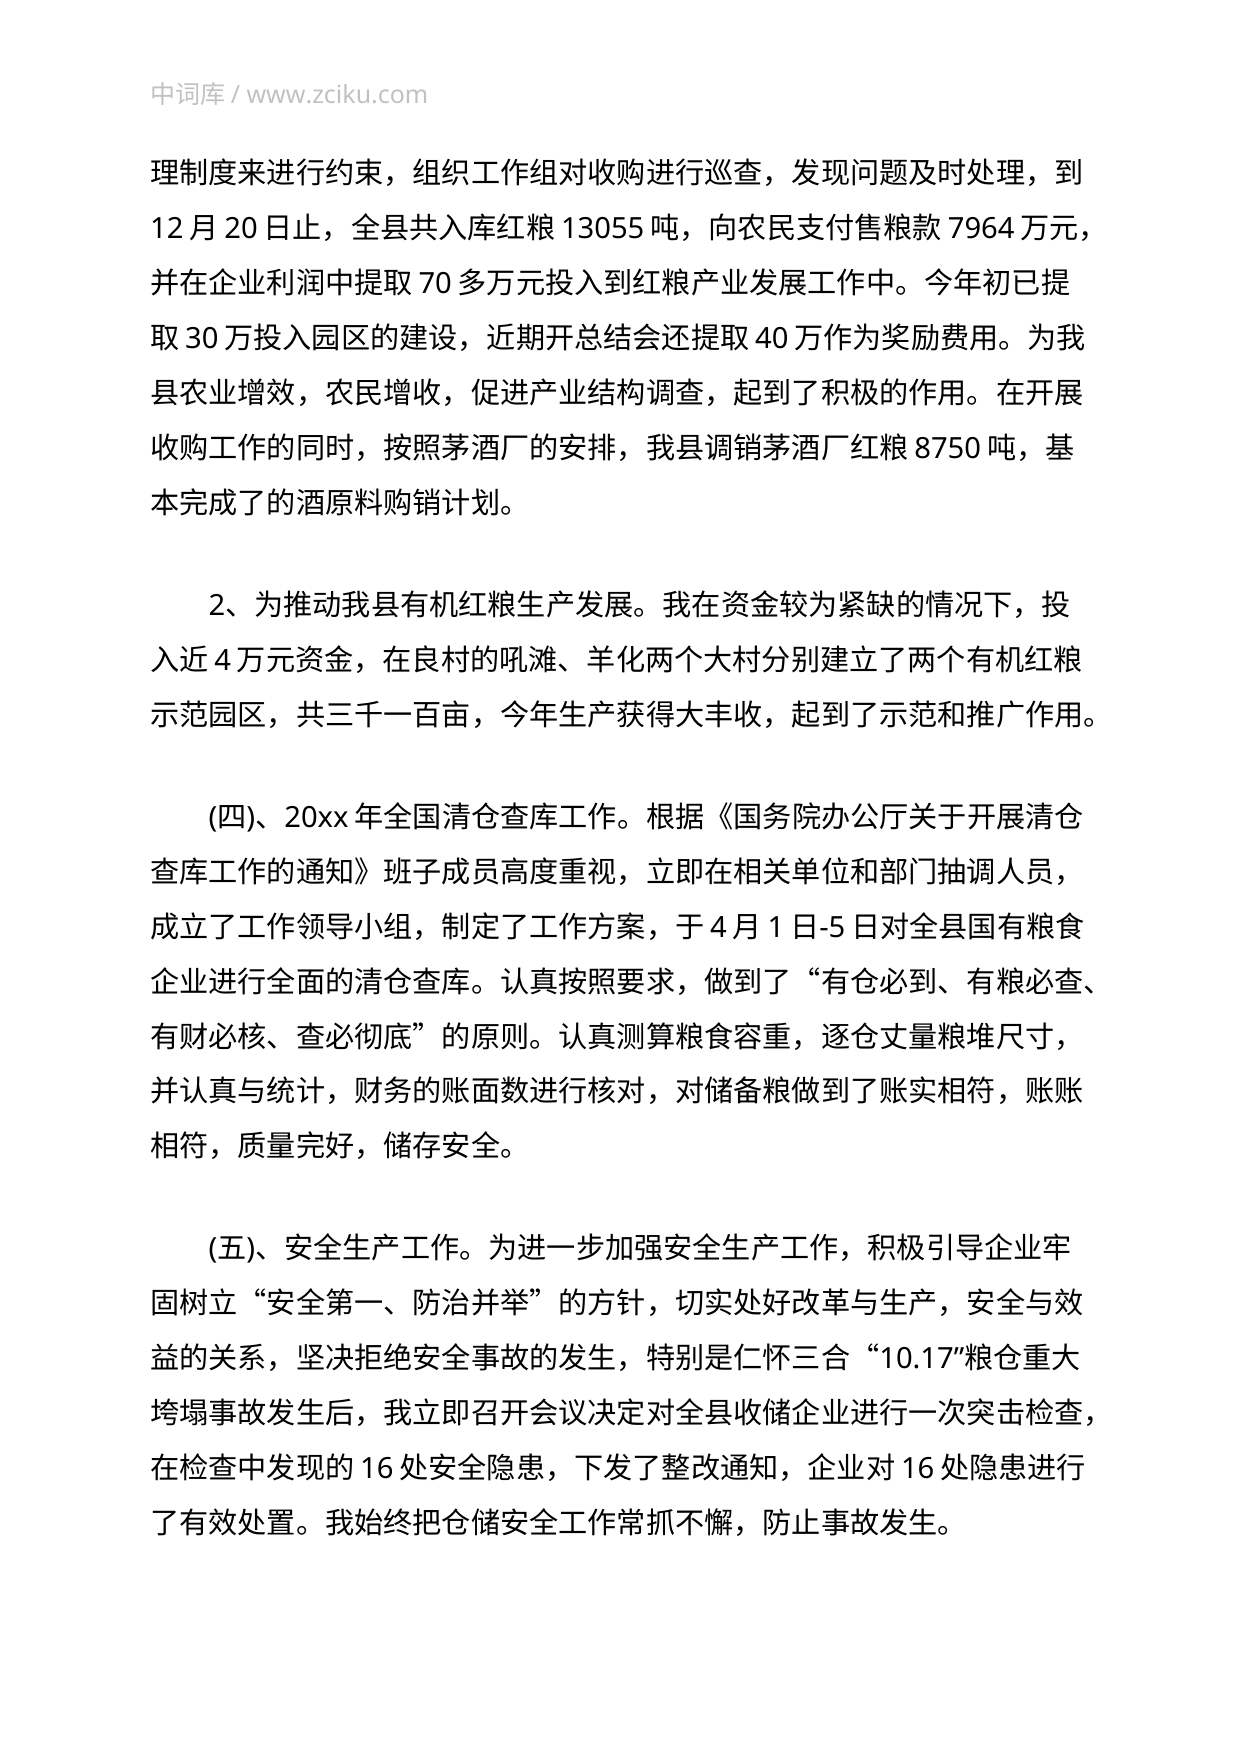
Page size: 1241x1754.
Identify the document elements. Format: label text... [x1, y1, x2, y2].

text (五)、安全生产工作。为进一步加强安全生产工作，积极引导企业牢固树立“安全第一、防治并举”的方针，切实处好改革与生产，安全与效益的关系，坚决拒绝安全事故的发生，特别是仁怀三合“10.17”粮仓重大垮塌事故发生后，我立即召开会议决定对全县收储企业进行一次突击检查，在检查中发现的16处安全隐患，下发了整改通知，企业对16处隐患进行了有效处置。我始终把仓储安全工作常抓不懈，防止事故发生。 [150, 1225, 1090, 1542]
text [150, 150, 1090, 522]
text (四)、20xx年全国清仓查库工作。根据《国务院办公厅关于开展清仓查库工作的通知》班子成员高度重视，立即在相关单位和部门抽调人员，成立了工作领导小组，制定了工作方案，于4月1日-5日对全县国有粮食企业进行全面的清仓查库。认真按照要求，做到了“有仓必到、有粮必查、有财必核、查必彻底”的原则。认真测算粮食容重，逐仓丈量粮堆尺寸，并认真与统计，财务的账面数进行核对，对储备粮做到了账实相符，账账相符，质量完好，储存安全。 [150, 793, 1090, 1165]
text 2、为推动我县有机红粮生产发展。我在资金较为紧缺的情况下，投入近4万元资金，在良村的吼滩、羊化两个大村分别建立了两个有机红粮示范园区，共三千一百亩，今年生产获得大丰收，起到了示范和推广作用。 [150, 582, 1090, 734]
